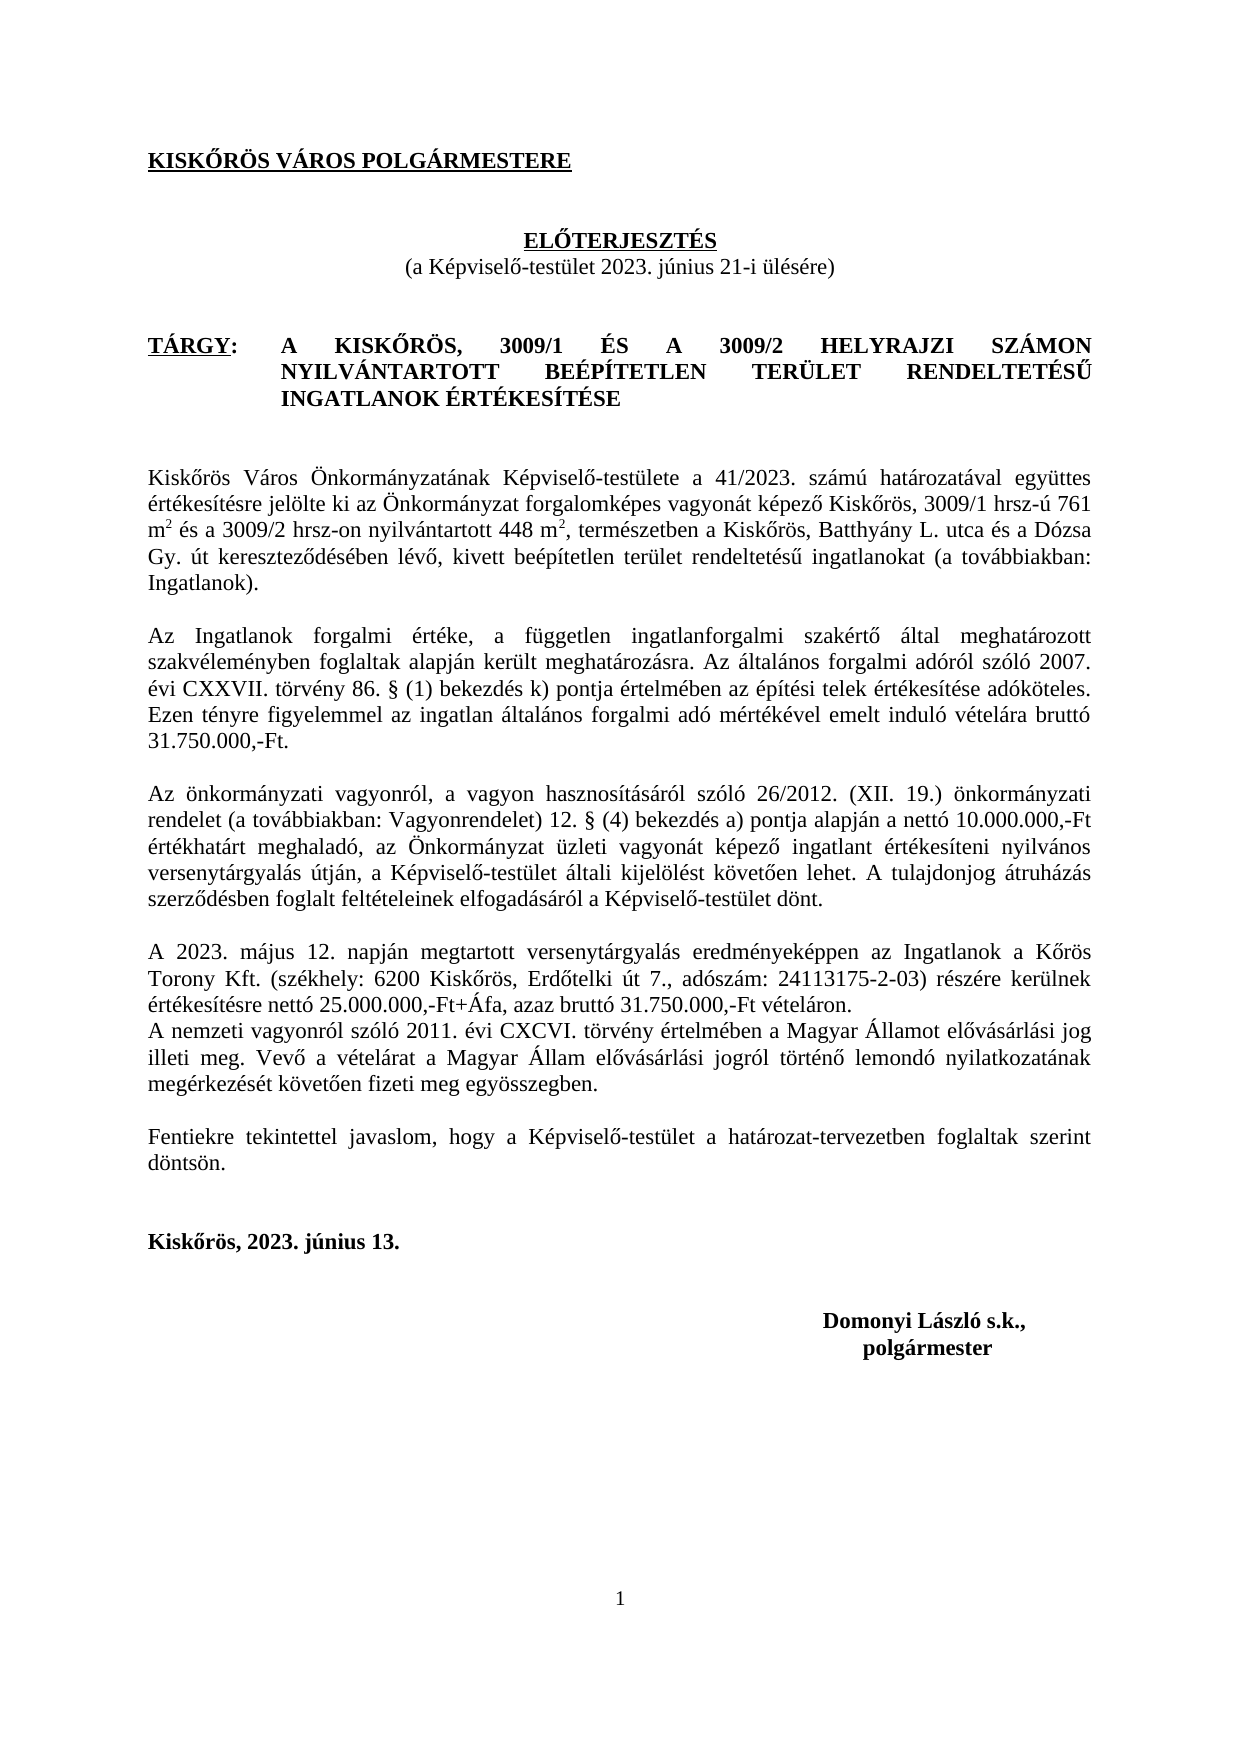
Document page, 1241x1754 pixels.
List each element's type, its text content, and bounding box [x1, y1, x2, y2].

text A 2023. május 12. napján megtartott versenytárgyalás eredményeképpen az Ingatlanok a Kőrös Torony Kft. (székhely: 6200 Kiskőrös, Erdőtelki út 7., adószám: 24113175-2-03) részére kerülnek értékesítésre nettó 25.000.000,-Ft+Áfa, azaz bruttó 31.750.000,-Ft vételáron. [148, 938, 1093, 1017]
text ELŐTERJESZTÉS [148, 227, 1093, 253]
text Az önkormányzati vagyonról, a vagyon hasznosításáról szóló 26/2012. (XII. 19.) önkormányzati rendelet (a továbbiakban: Vagyonrendelet) 12. § (4) bekezdés a) pontja alapján a nettó 10.000.000,-Ft értékhatárt meghaladó, az Önkormányzat üzleti vagyonát képező ingatlant értékesíteni nyilvános versenytárgyalás útján, a Képviselő-testület általi kijelölést követően lehet. A tulajdonjog átruházás szerződésben foglalt feltételeinek elfogadásáról a Képviselő-testület dönt. [148, 780, 1093, 912]
text (a Képviselő-testület 2023. június 21-i ülésére) [148, 253, 1093, 279]
text KISKŐRÖS VÁROS POLGÁRMESTERE [148, 148, 1093, 174]
text polgármester [148, 1333, 1093, 1360]
text Kiskőrös, 2023. június 13. [148, 1228, 1093, 1254]
text A nemzeti vagyonról szóló 2011. évi CXCVI. törvény értelmében a Magyar Államot elővásárlási jog illeti meg. Vevő a vételárat a Magyar Állam elővásárlási jogról történő lemondó nyilatkozatának megérkezését követően fizeti meg egyösszegben. [148, 1017, 1093, 1096]
text Kiskőrös Város Önkormányzatának Képviselő-testülete a 41/2023. számú határozatával együttes értékesítésre jelölte ki az Önkormányzat forgalomképes vagyonát képező Kiskőrös, 3009/1 hrsz-ú 761 m2 és a 3009/2 hrsz-on nyilvántartott 448 m2, természetben a Kiskőrös, Batthyány L. utca és a Dózsa Gy. út kereszteződésében lévő, kivett beépítetlen terület rendeltetésű ingatlanokat (a továbbiakban: Ingatlanok). [148, 464, 1093, 596]
text Domonyi László s.k., [148, 1307, 1093, 1333]
text TÁRGY: A KISKŐRÖS, 3009/1 ÉS A 3009/2 HELYRAJZI SZÁMON NYILVÁNTARTOTT BEÉPÍTETLEN TERÜLET RENDELTETÉSŰ INGATLANOK ÉRTÉKESÍTÉSE [148, 332, 1093, 411]
text Az Ingatlanok forgalmi értéke, a független ingatlanforgalmi szakértő által meghatározott szakvéleményben foglaltak alapján került meghatározásra. Az általános forgalmi adóról szóló 2007. évi CXXVII. törvény 86. § (1) bekezdés k) pontja értelmében az építési telek értékesítése adóköteles. Ezen tényre figyelemmel az ingatlan általános forgalmi adó mértékével emelt induló vételára bruttó 31.750.000,-Ft. [148, 622, 1093, 754]
text Fentiekre tekintettel javaslom, hogy a Képviselő-testület a határozat-tervezetben foglaltak szerint döntsön. [148, 1123, 1093, 1175]
